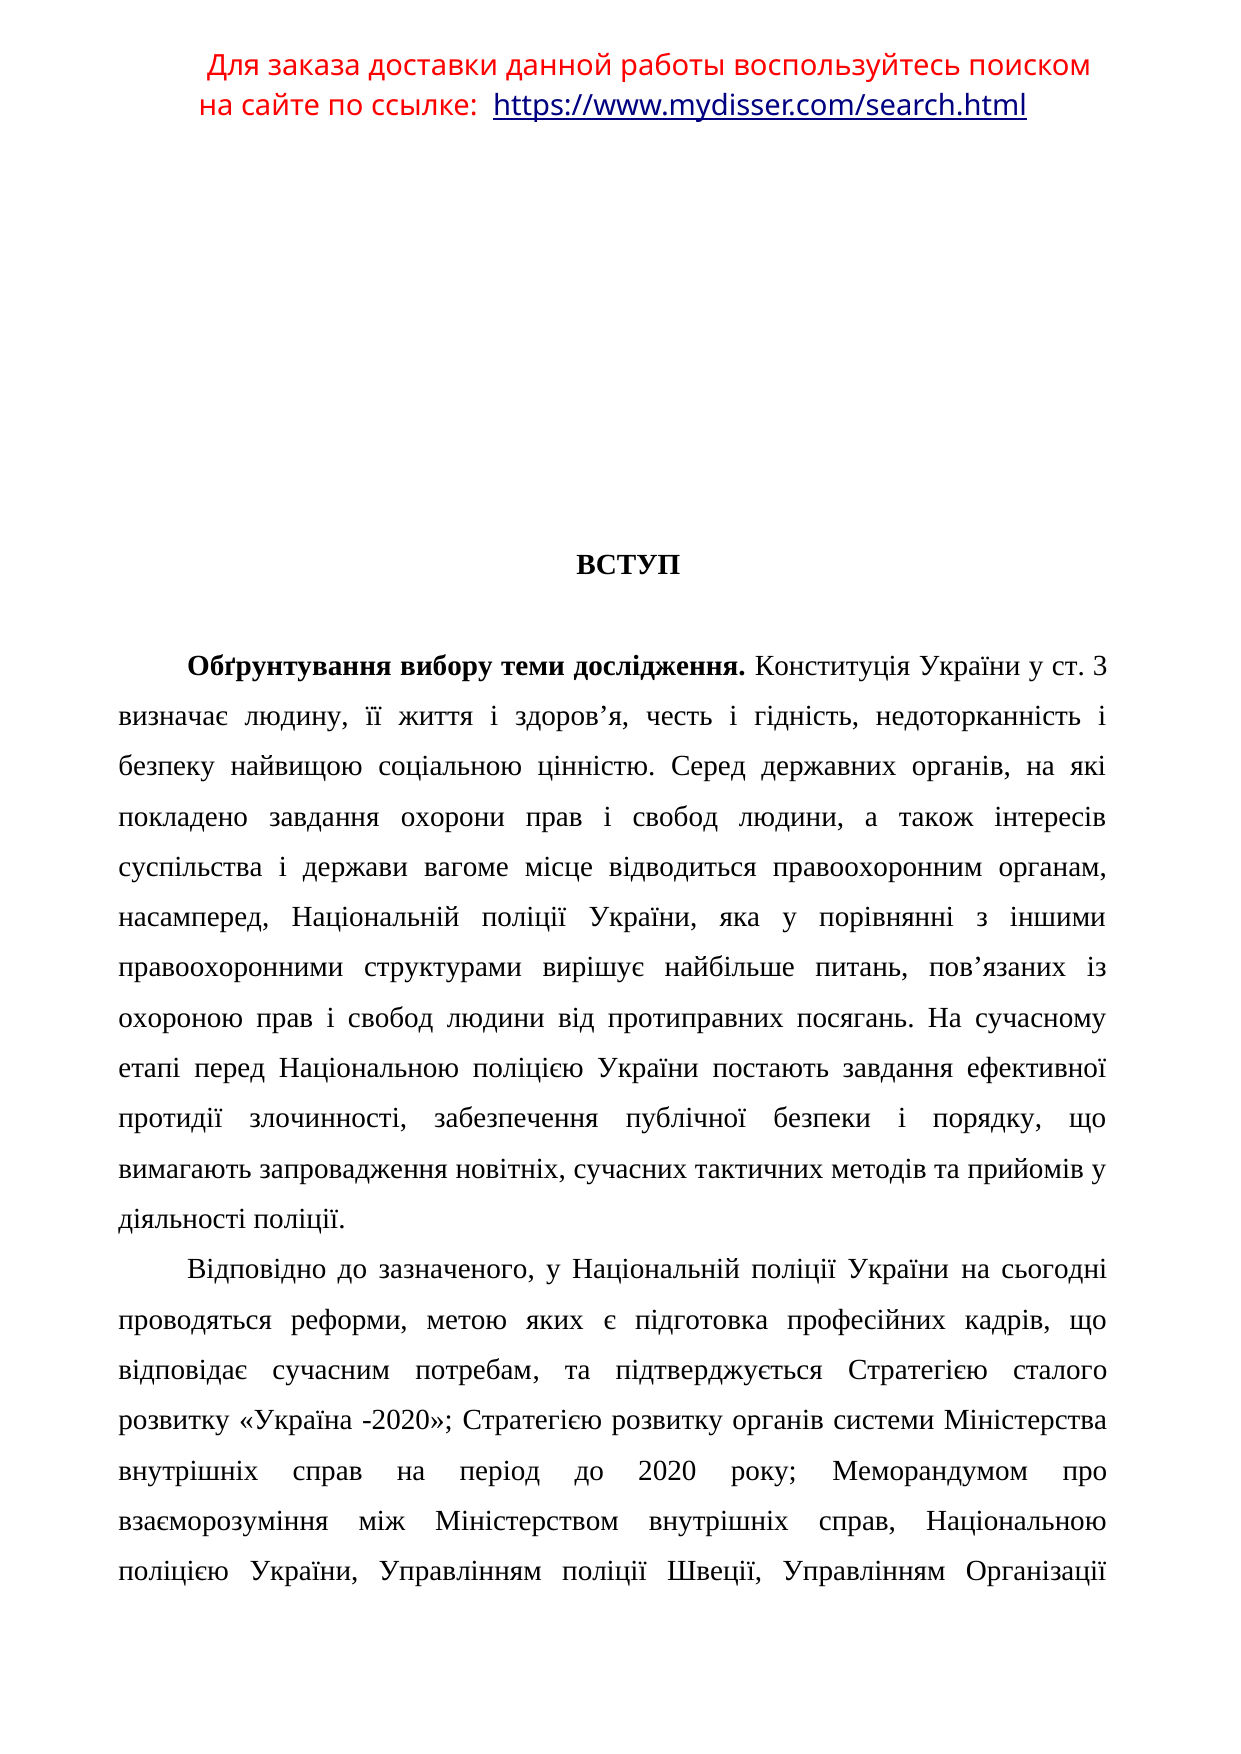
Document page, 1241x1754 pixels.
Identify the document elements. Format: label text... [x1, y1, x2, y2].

text ВСТУП [576, 547, 1107, 581]
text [118, 1251, 1107, 1587]
text Обґрунтування вибору теми дослідження. Конституція України у ст. 3 визначає людину, її життя і здоров’я, честь і гідність, недоторканність і безпеку найвищою соціальною цінністю. Серед державних органів, на які покладено завдання охорони прав і свобод людини, а також інтересів суспільства і держави вагоме місце відводиться правоохоронним органам, насамперед, Національній поліції України, яка у порівнянні з іншими правоохоронними структурами вирішує найбільше питань, пов’язаних із охороною прав і свобод людини від протиправних посягань. На сучасному етапі перед Національною поліцією України постають завдання ефективної протидії злочинності, забезпечення публічної безпеки і порядку, що вимагають запровадження новітніх, сучасних тактичних методів та прийомів у діяльності поліції. [118, 648, 1107, 1235]
